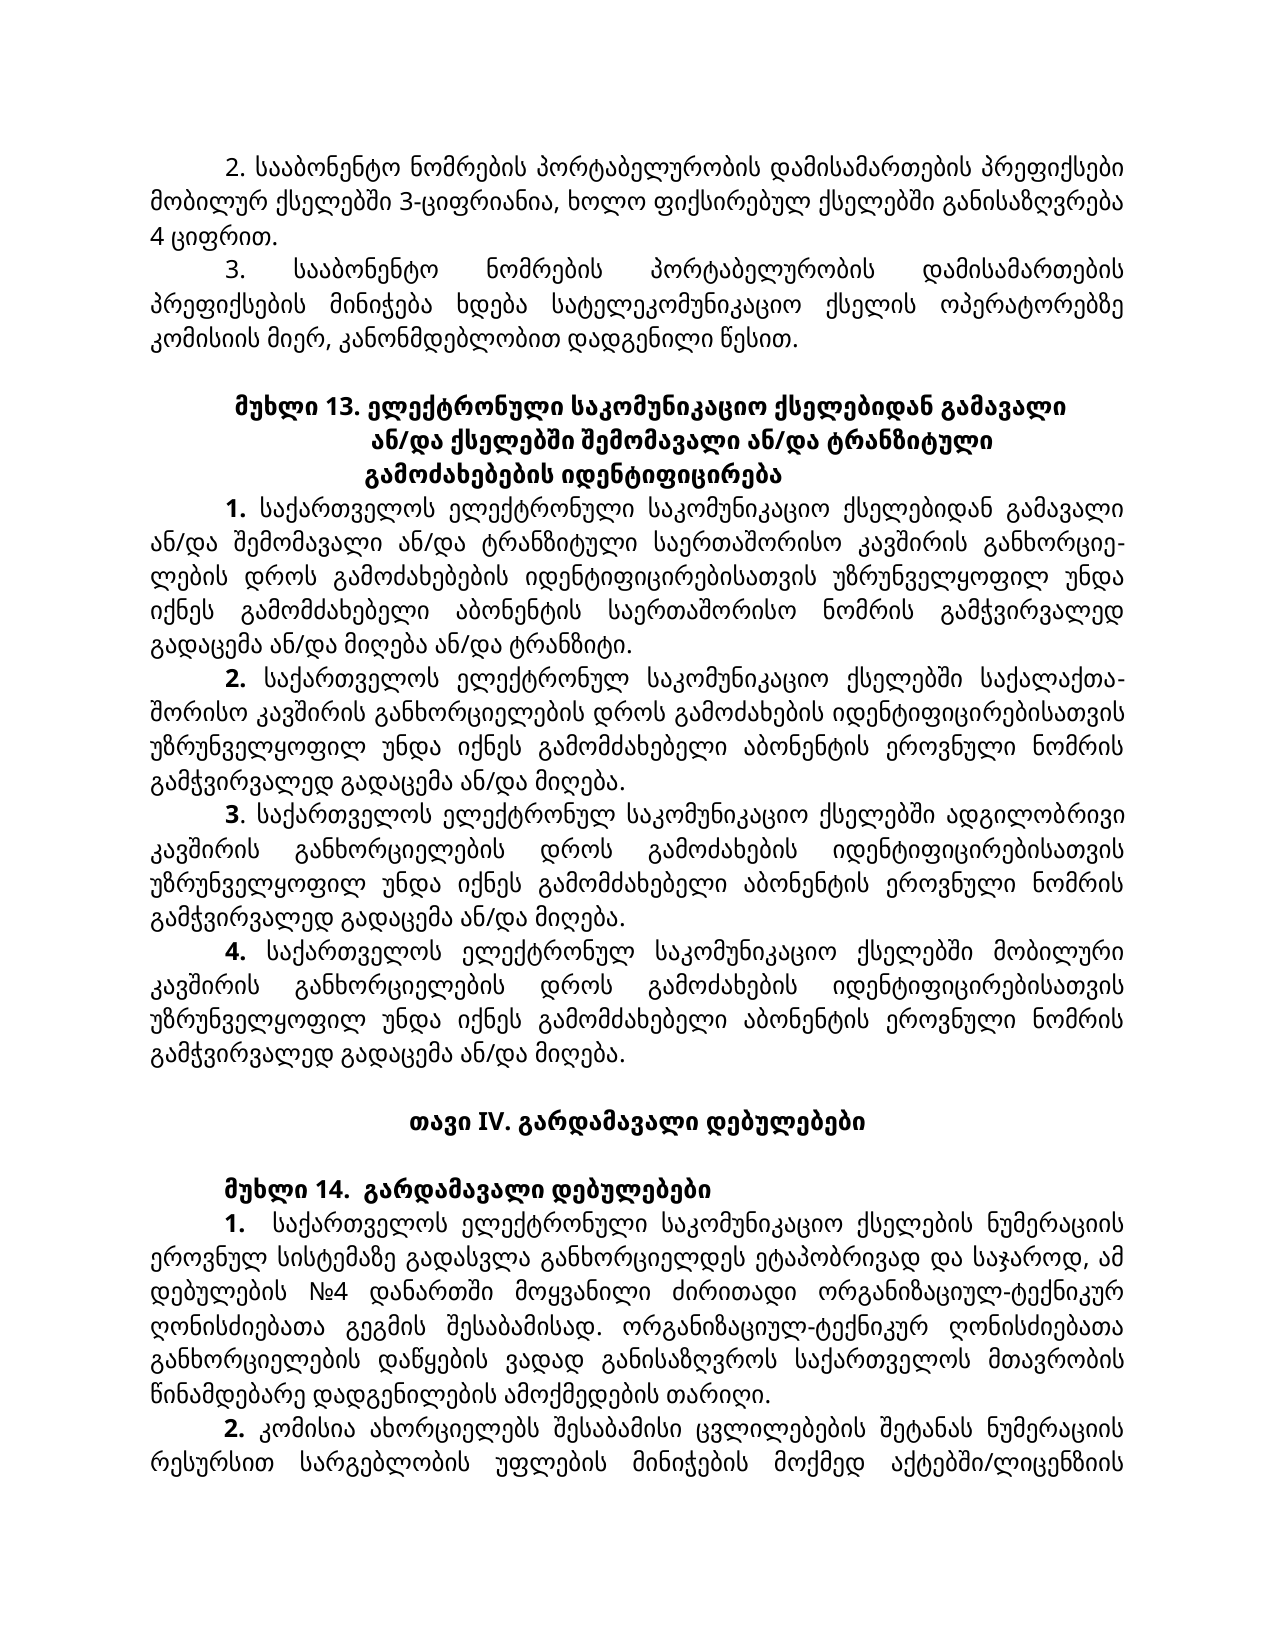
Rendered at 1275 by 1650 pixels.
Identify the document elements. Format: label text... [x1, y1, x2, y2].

text გამოძახებების იდენტიფიცირება [150, 457, 1125, 491]
text 1. საქართველოს ელექტრონული საკომუნიკაციო ქსელების ნუმერაციის ეროვნულ სისტემაზე გადასვლა განხორციელდეს ეტაპობრივად და საჯაროდ, ამ დებულების №4 დანართში მოყვანილი ძირითადი ორგანიზაციულ-ტექნიკურ ღონისძიებათა გეგმის შესაბამისად. ორგანიზაციულ-ტექნიკურ ღონისძიებათა განხორციელების დაწყების ვადად განისაზღვროს საქართველოს მთავრობის წინამდებარე დადგენილების ამოქმედების თარიღი. [150, 1206, 1125, 1410]
text 1. საქართველოს ელექტრონული საკომუნიკაციო ქსელებიდან გამავალი ან/და შემომავალი ან/და ტრანზიტული საერთაშორისო კავშირის განხორციელების დროს გამოძახებების იდენტიფიცირებისათვის უზრუნველყოფილ უნდა იქნეს გამომძახებელი აბონენტის საერთაშორისო ნომრის გამჭვირვალედ გადაცემა ან/და მიღება ან/და ტრანზიტი. [150, 491, 1125, 661]
text 4. საქართველოს ელექტრონულ საკომუნიკაციო ქსელებში მობილური კავშირის განხორციელების დროს გამოძახების იდენტიფიცირებისათვის უზრუნველყოფილ უნდა იქნეს გამომძახებელი აბონენტის ეროვნული ნომრის გამჭვირვალედ გადაცემა ან/და მიღება. [150, 933, 1125, 1070]
text 3. სააბონენტო ნომრების პორტაბელურობის დამისამართების პრეფიქსების მინიჭება ხდება სატელეკომუნიკაციო ქსელის ოპერატორებზე კომისიის მიერ, კანონმდებლობით დადგენილი წესით. [150, 252, 1125, 354]
text 3. საქართველოს ელექტრონულ საკომუნიკაციო ქსელებში ადგილობრივი კავშირის განხორციელების დროს გამოძახების იდენტიფიცირებისათვის უზრუნველყოფილ უნდა იქნეს გამომძახებელი აბონენტის ეროვნული ნომრის გამჭვირვალედ გადაცემა ან/და მიღება. [150, 797, 1125, 933]
text მუხლი 13. ელექტრონული საკომუნიკაციო ქსელებიდან გამავალი [150, 388, 1125, 422]
text თავი IV. გარდამავალი დებულებები [150, 1104, 1125, 1138]
text ან/და ქსელებში შემომავალი ან/და ტრანზიტული [150, 422, 1125, 457]
text მუხლი 14. გარდამავალი დებულებები [224, 1172, 1125, 1206]
text 2. სააბონენტო ნომრების პორტაბელურობის დამისამართების პრეფიქსები მობილურ ქსელებში 3-ციფრიანია, ხოლო ფიქსირებულ ქსელებში განისაზღვრება 4 ციფრით. [150, 150, 1125, 252]
text 2. საქართველოს ელექტრონულ საკომუნიკაციო ქსელებში საქალაქთაშორისო კავშირის განხორციელების დროს გამოძახების იდენტიფიცირებისათვის უზრუნველყოფილ უნდა იქნეს გამომძახებელი აბონენტის ეროვნული ნომრის გამჭვირვალედ გადაცემა ან/და მიღება. [150, 661, 1125, 797]
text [150, 1410, 1125, 1478]
